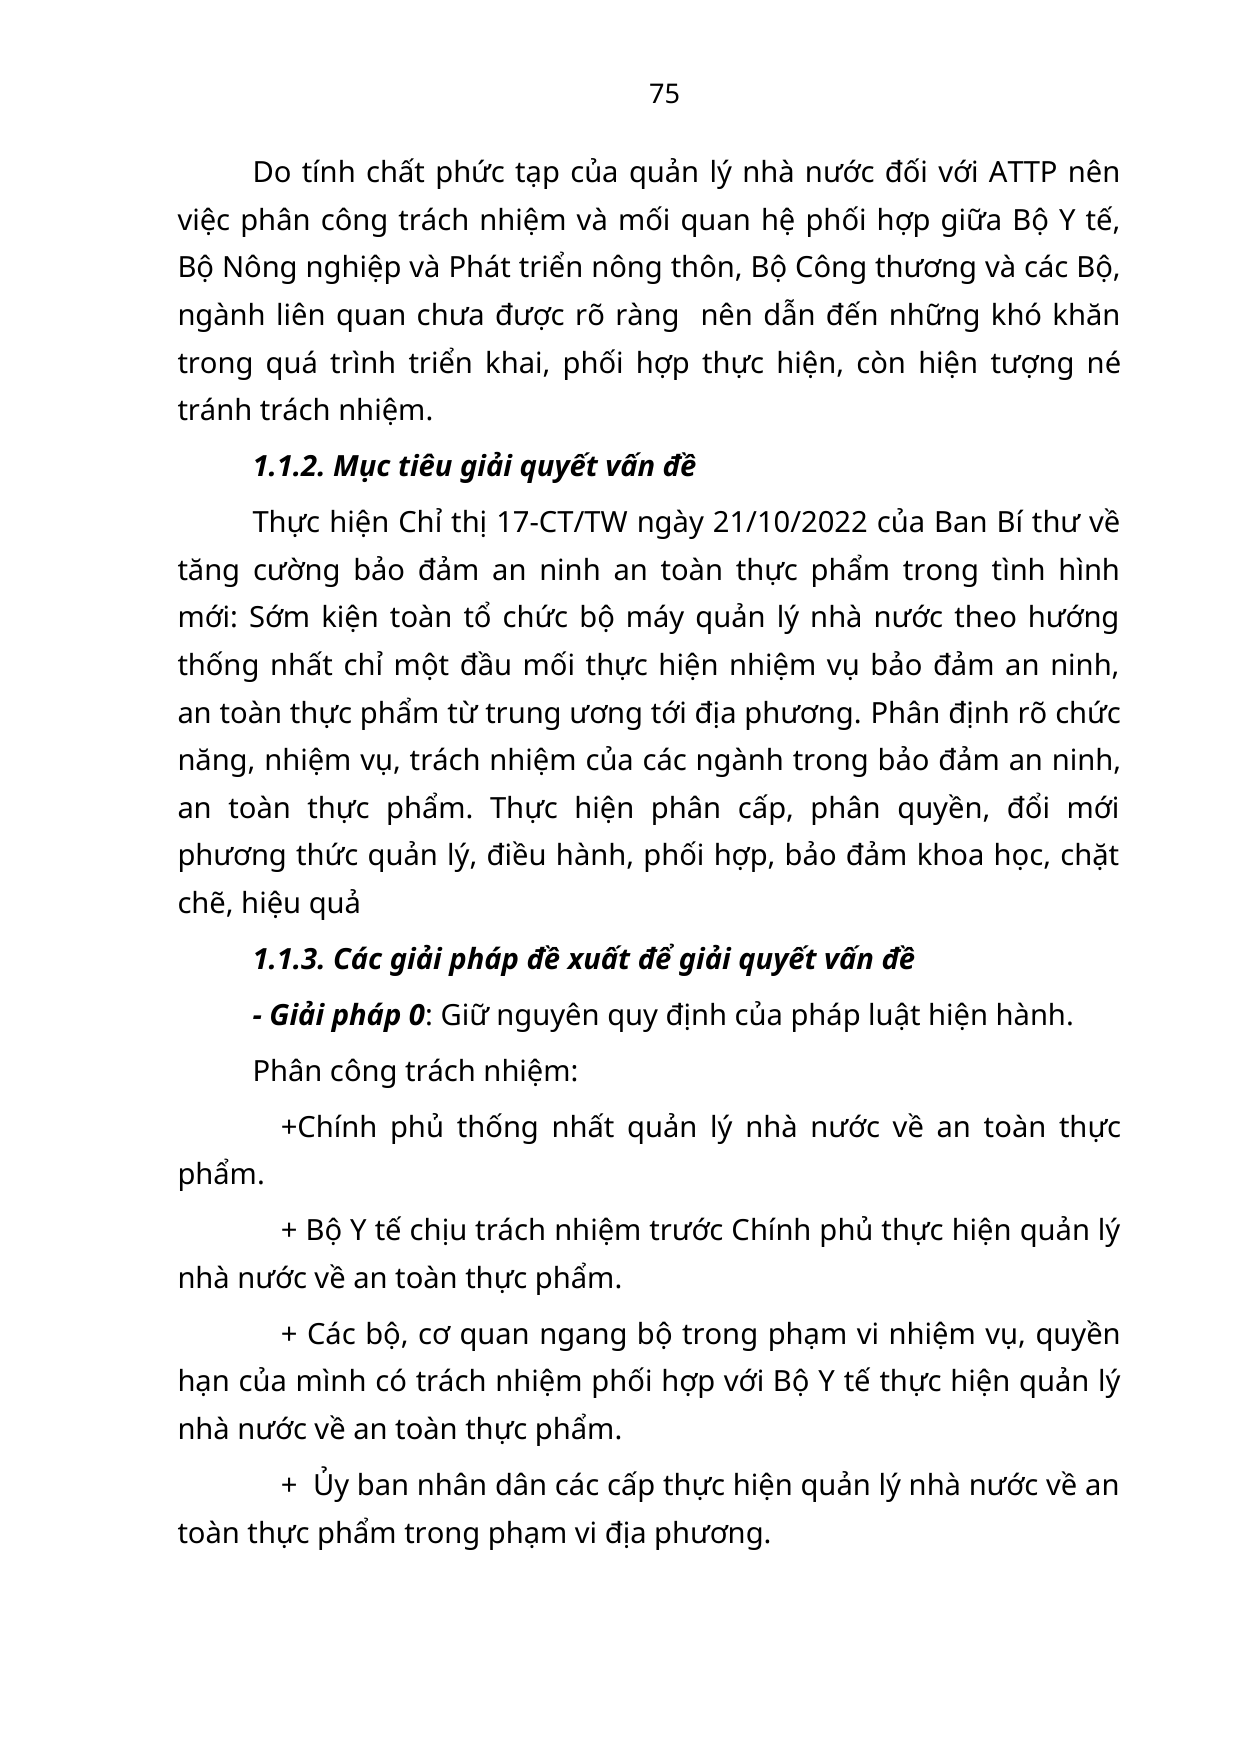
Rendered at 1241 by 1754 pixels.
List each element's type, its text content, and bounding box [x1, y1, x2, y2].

text 1.1.2. Mục tiêu giải quyết vấn đề [177, 446, 1121, 485]
text Do tính chất phức tạp của quản lý nhà nước đối với ATTP nên việc phân công trách nhiệm và mối quan hệ phối hợp giữa Bộ Y tế, Bộ Nông nghiệp và Phát triển nông thôn, Bộ Công thương và các Bộ, ngành liên quan chưa được rõ ràng nên dẫn đến những khó khăn trong quá trình triển khai, phối hợp thực hiện, còn hiện tượng né tránh trách nhiệm. [177, 152, 1122, 429]
text + Ủy ban nhân dân các cấp thực hiện quản lý nhà nước về an toàn thực phẩm trong phạm vi địa phương. [177, 1464, 1122, 1552]
text +Chính phủ thống nhất quản lý nhà nước về an toàn thực phẩm. [177, 1106, 1122, 1193]
text + Bộ Y tế chịu trách nhiệm trước Chính phủ thực hiện quản lý nhà nước về an toàn thực phẩm. [177, 1209, 1122, 1297]
text Thực hiện Chỉ thị 17-CT/TW ngày 21/10/2022 của Ban Bí thư về tăng cường bảo đảm an ninh an toàn thực phẩm trong tình hình mới: Sớm kiện toàn tổ chức bộ máy quản lý nhà nước theo hướng thống nhất chỉ một đầu mối thực hiện nhiệm vụ bảo đảm an ninh, an toàn thực phẩm từ trung ương tới địa phương. Phân định rõ chức năng, nhiệm vụ, trách nhiệm của các ngành trong bảo đảm an ninh, an toàn thực phẩm. Thực hiện phân cấp, phân quyền, đổi mới phương thức quản lý, điều hành, phối hợp, bảo đảm khoa học, chặt chẽ, hiệu quả [177, 501, 1121, 922]
text + Các bộ, cơ quan ngang bộ trong phạm vi nhiệm vụ, quyền hạn của mình có trách nhiệm phối hợp với Bộ Y tế thực hiện quản lý nhà nước về an toàn thực phẩm. [177, 1313, 1122, 1448]
text - Giải pháp 0: Giữ nguyên quy định của pháp luật hiện hành. [177, 994, 1121, 1034]
text 1.1.3. Các giải pháp đề xuất để giải quyết vấn đề [177, 938, 1121, 978]
text Phân công trách nhiệm: [177, 1050, 1122, 1090]
